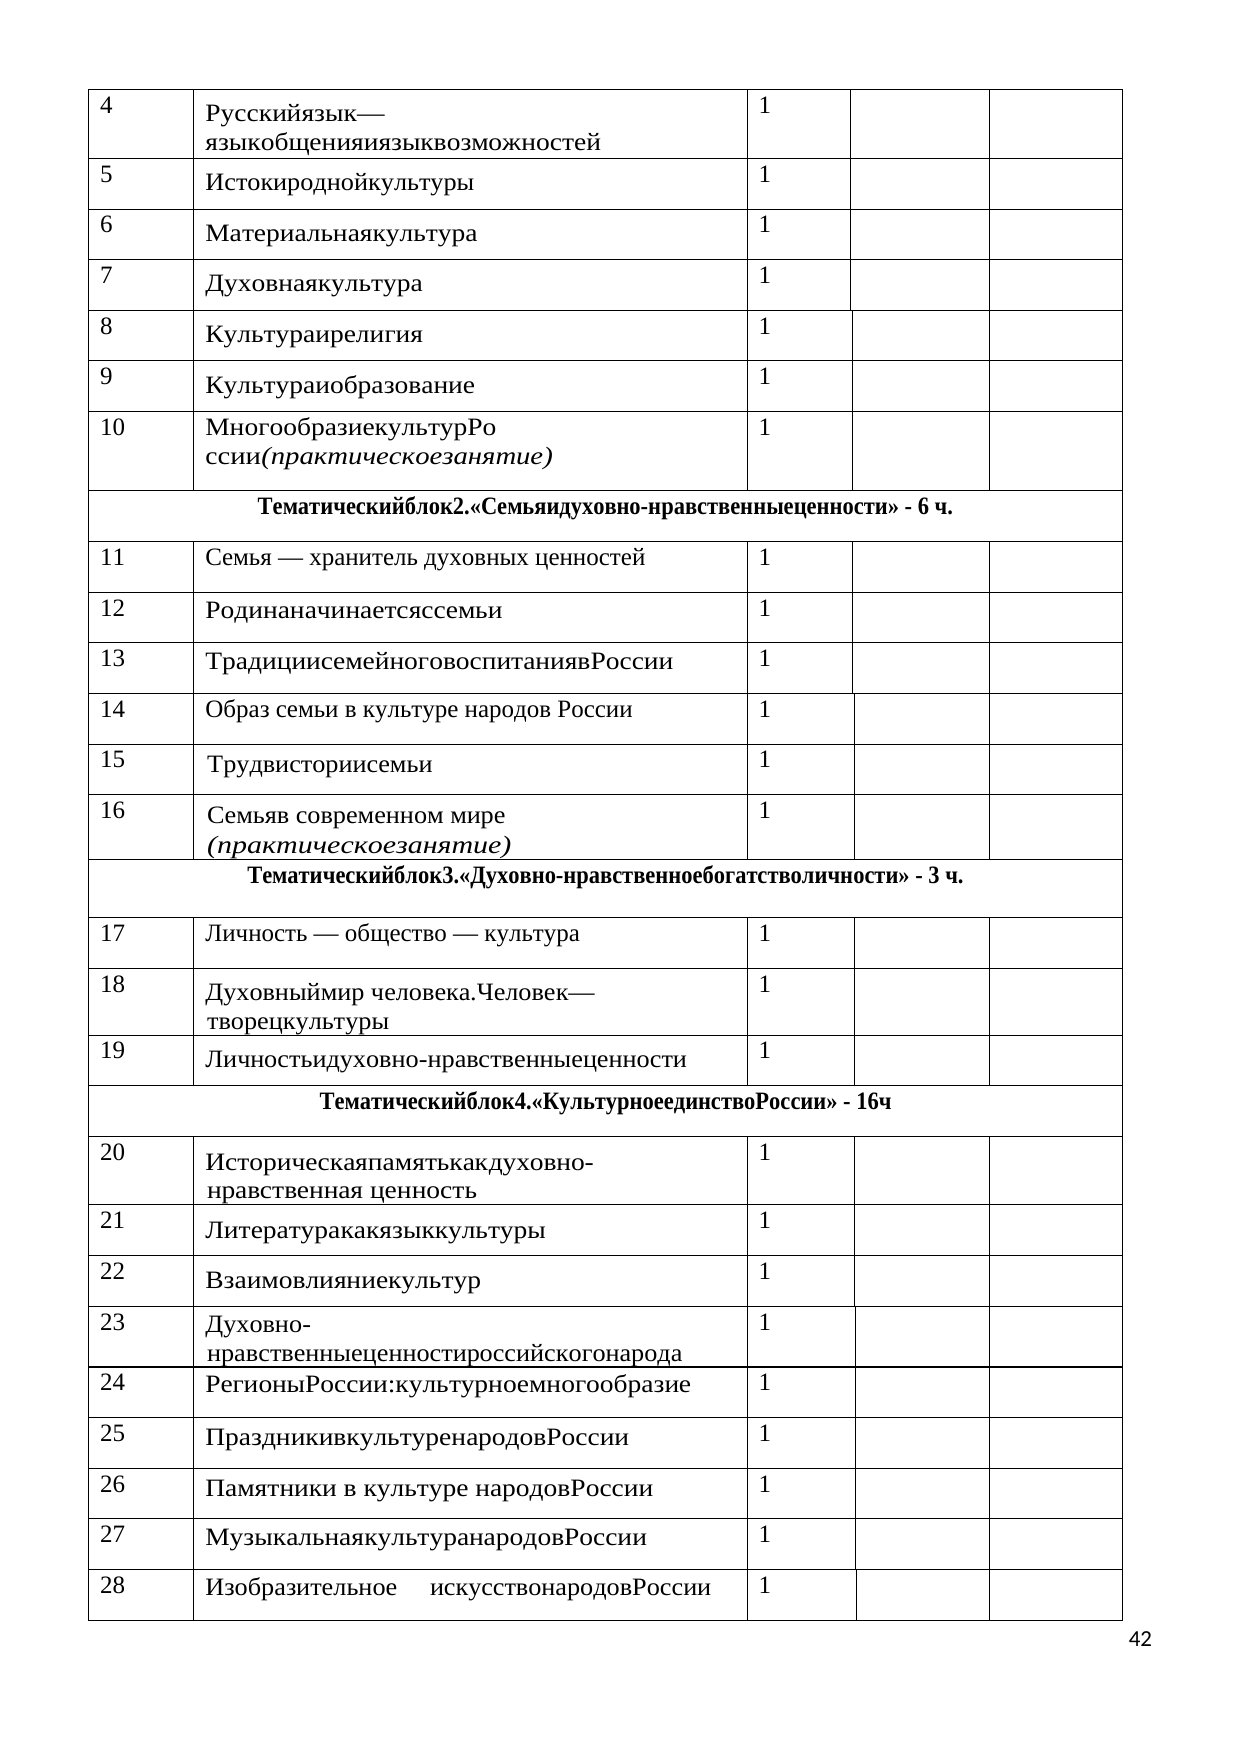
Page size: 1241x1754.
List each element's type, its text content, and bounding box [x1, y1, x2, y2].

table_cell 28 [89, 1570, 193, 1619]
table_cell 8 [89, 311, 193, 360]
table_cell 26 [89, 1469, 193, 1518]
table_cell 1 [748, 260, 850, 310]
table_cell 1 [748, 1368, 855, 1417]
table_cell Памятники в культуре народовРоссии [194, 1469, 747, 1518]
table_cell [990, 90, 1122, 158]
table_cell 7 [89, 260, 193, 310]
table_cell Личностьидуховно-нравственныеценности [194, 1036, 747, 1085]
table_cell [990, 795, 1122, 859]
table_cell 1 [748, 1418, 855, 1468]
table_cell Трудвисториисемьи [194, 745, 747, 794]
table_cell [855, 1256, 989, 1306]
table_cell Культураиобразование [194, 361, 747, 411]
table_cell [990, 1137, 1122, 1204]
table_cell Личность — общество — культура [194, 918, 747, 968]
table_cell [851, 260, 989, 310]
table_cell [853, 593, 989, 642]
table_cell [990, 694, 1122, 743]
table_cell 1 [748, 1307, 855, 1366]
table_cell [851, 210, 989, 259]
table_cell 1 [748, 643, 852, 693]
table_cell [990, 1418, 1122, 1468]
table_cell 1 [748, 1137, 854, 1204]
table_cell [990, 412, 1122, 490]
table_cell Историческаяпамятькакдуховно-нравственная ценность [194, 1137, 747, 1204]
table_cell [855, 969, 989, 1034]
table_cell 1 [748, 412, 852, 490]
table_cell [990, 1307, 1122, 1366]
table_cell Родинаначинаетсяссемьи [194, 593, 747, 642]
table_cell [990, 969, 1122, 1034]
table_cell 1 [748, 210, 850, 259]
table_cell [857, 1570, 989, 1619]
table_cell 16 [89, 795, 193, 859]
table_cell 21 [89, 1205, 193, 1255]
table_cell [855, 1205, 989, 1255]
table_cell [990, 1036, 1122, 1085]
table_cell Культураирелигия [194, 311, 747, 360]
table_cell МузыкальнаякультуранародовРоссии [194, 1519, 747, 1569]
table_cell Тематическийблок4.«КультурноеединствоРоссии» - 16ч [89, 1086, 1122, 1136]
table_cell 1 [748, 1519, 855, 1569]
table_cell 9 [89, 361, 193, 411]
table_cell 1 [748, 1570, 856, 1619]
table_cell 12 [89, 593, 193, 642]
table_cell [990, 918, 1122, 968]
table_cell Взаимовлияниекультур [194, 1256, 747, 1306]
table_cell [990, 361, 1122, 411]
table_cell Семья — хранитель духовных ценностей [194, 542, 747, 592]
table_cell 1 [748, 90, 850, 158]
table_cell Духовнаякультура [194, 260, 747, 310]
table_cell 1 [748, 795, 854, 859]
table_cell 1 [748, 159, 850, 208]
table_cell [990, 1519, 1122, 1569]
table_cell [856, 1469, 989, 1518]
table_cell [990, 1570, 1122, 1619]
table_cell ПраздникивкультуренародовРоссии [194, 1418, 747, 1468]
table_cell 23 [89, 1307, 193, 1366]
table_cell РегионыРоссии:культурноемногообразие [194, 1368, 747, 1417]
table_cell [990, 159, 1122, 208]
table_cell [990, 260, 1122, 310]
table_cell 27 [89, 1519, 193, 1569]
table_cell 15 [89, 745, 193, 794]
table_cell Литературакакязыккультуры [194, 1205, 747, 1255]
table_cell Семьяв современном мире (практическоезанятие) [194, 795, 747, 859]
table_cell 1 [748, 969, 854, 1034]
table_cell Образ семьи в культуре народов России [194, 694, 747, 743]
table_cell [855, 745, 989, 794]
table_cell 22 [89, 1256, 193, 1306]
table_cell [855, 918, 989, 968]
table_cell [853, 643, 989, 693]
table_cell [853, 361, 989, 411]
table_cell 1 [748, 694, 854, 743]
table_cell [853, 412, 989, 490]
table_cell [990, 593, 1122, 642]
table_cell Духовно-нравственныеценностироссийскогонарода [194, 1307, 747, 1366]
table_cell Тематическийблок3.«Духовно-нравственноебогатстволичности» - 3 ч. [89, 860, 1122, 917]
table_cell [856, 1519, 989, 1569]
table_cell 1 [748, 311, 852, 360]
table_cell Тематическийблок2.«Семьяидуховно-нравственныеценности» - 6 ч. [89, 491, 1122, 541]
table_cell 4 [89, 90, 193, 158]
table_cell [855, 795, 989, 859]
table_cell 10 [89, 412, 193, 490]
table_cell 17 [89, 918, 193, 968]
table_cell [990, 210, 1122, 259]
table_cell 6 [89, 210, 193, 259]
table_cell 19 [89, 1036, 193, 1085]
table_cell [855, 1036, 989, 1085]
table_cell [855, 694, 989, 743]
table_cell ТрадициисемейноговоспитаниявРоссии [194, 643, 747, 693]
table_cell [851, 159, 989, 208]
table_cell Духовныймир человека.Человек—творецкультуры [194, 969, 747, 1034]
table_cell 1 [748, 361, 852, 411]
table_cell 25 [89, 1418, 193, 1468]
table_cell 1 [748, 593, 852, 642]
table_cell [990, 1205, 1122, 1255]
table_cell 1 [748, 542, 852, 592]
table_cell [855, 1137, 989, 1204]
table_cell 1 [748, 918, 854, 968]
table_cell 1 [748, 1036, 854, 1085]
table_cell 1 [748, 1469, 855, 1518]
table_cell 5 [89, 159, 193, 208]
table_cell 1 [748, 1256, 854, 1306]
table_cell 14 [89, 694, 193, 743]
table_cell Изобразительное искусствонародовРоссии [194, 1570, 747, 1619]
table_cell [853, 542, 989, 592]
table_cell [856, 1368, 989, 1417]
table_cell [990, 1469, 1122, 1518]
table_cell 1 [748, 745, 854, 794]
table_cell [990, 542, 1122, 592]
table_cell 13 [89, 643, 193, 693]
table_cell [990, 745, 1122, 794]
table_cell 18 [89, 969, 193, 1034]
table_cell 1 [748, 1205, 854, 1255]
table_cell МногообразиекультурРоссии(практическоезанятие) [194, 412, 747, 490]
table_cell Русскийязык—языкобщенияиязыквозможностей [194, 90, 747, 158]
table_cell 11 [89, 542, 193, 592]
table_cell [856, 1418, 989, 1468]
table_cell 24 [89, 1368, 193, 1417]
table_cell [851, 90, 989, 158]
table_cell Материальнаякультура [194, 210, 747, 259]
table_cell [853, 311, 989, 360]
table_cell 20 [89, 1137, 193, 1204]
table_cell [990, 311, 1122, 360]
table_cell [990, 1256, 1122, 1306]
table_cell [990, 643, 1122, 693]
table_cell Истокироднойкультуры [194, 159, 747, 208]
table_cell [856, 1307, 989, 1366]
table_cell [990, 1368, 1122, 1417]
